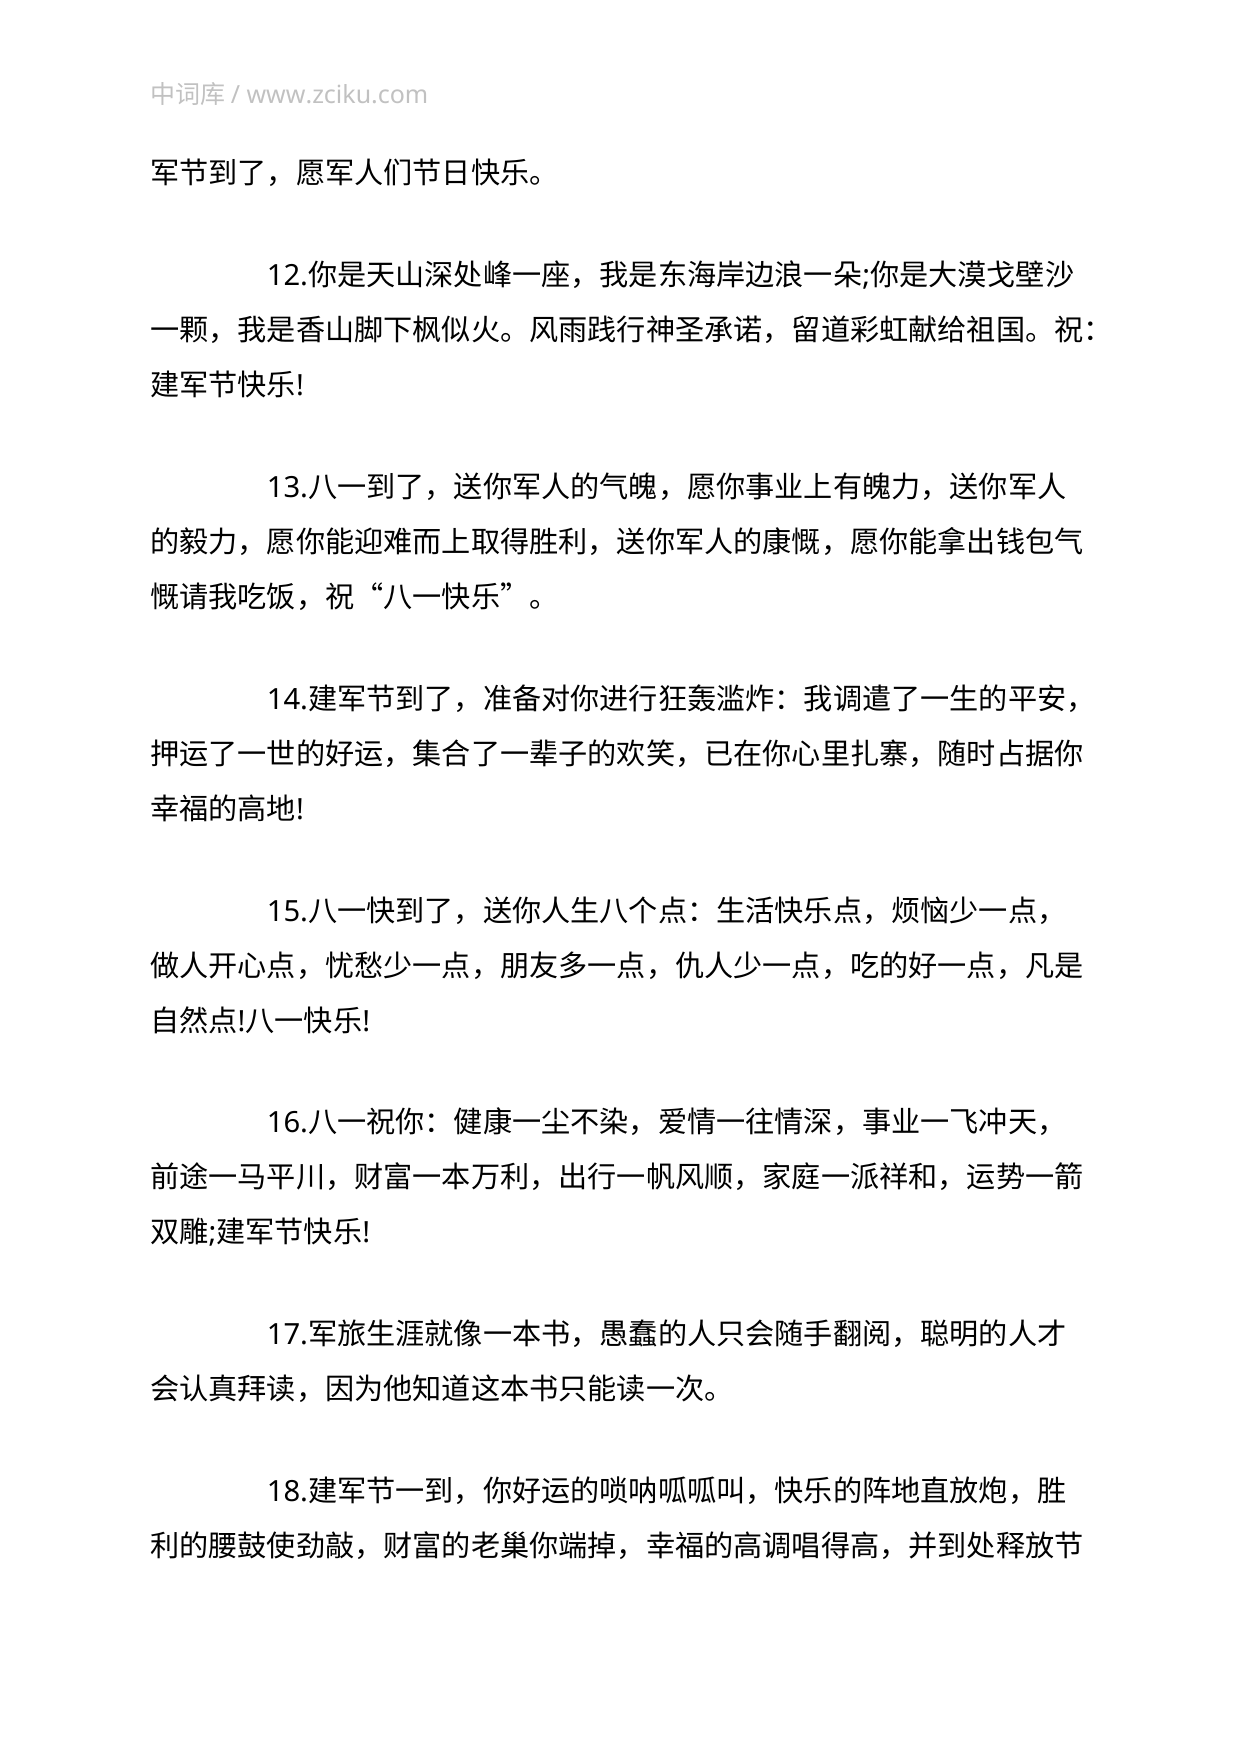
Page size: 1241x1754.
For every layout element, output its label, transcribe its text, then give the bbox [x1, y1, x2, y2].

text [150, 1468, 1090, 1565]
text 17.军旅生涯就像一本书，愚蠢的人只会随手翻阅，聪明的人才会认真拜读，因为他知道这本书只能读一次。 [150, 1311, 1090, 1408]
text 13.八一到了，送你军人的气魄，愿你事业上有魄力，送你军人的毅力，愿你能迎难而上取得胜利，送你军人的康慨，愿你能拿出钱包气慨请我吃饭，祝“八一快乐”。 [150, 464, 1090, 616]
text 12.你是天山深处峰一座，我是东海岸边浪一朵;你是大漠戈壁沙一颗，我是香山脚下枫似火。风雨践行神圣承诺，留道彩虹献给祖国。祝：建军节快乐! [150, 252, 1090, 404]
text 14.建军节到了，准备对你进行狂轰滥炸：我调遣了一生的平安，押运了一世的好运，集合了一辈子的欢笑，已在你心里扎寨，随时占据你幸福的高地! [150, 675, 1090, 828]
text 16.八一祝你：健康一尘不染，爱情一往情深，事业一飞冲天，前途一马平川，财富一本万利，出行一帆风顺，家庭一派祥和，运势一箭双雕;建军节快乐! [150, 1099, 1090, 1251]
text 15.八一快到了，送你人生八个点：生活快乐点，烦恼少一点，做人开心点，忧愁少一点，朋友多一点，仇人少一点，吃的好一点，凡是自然点!八一快乐! [150, 887, 1090, 1039]
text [150, 150, 1090, 192]
